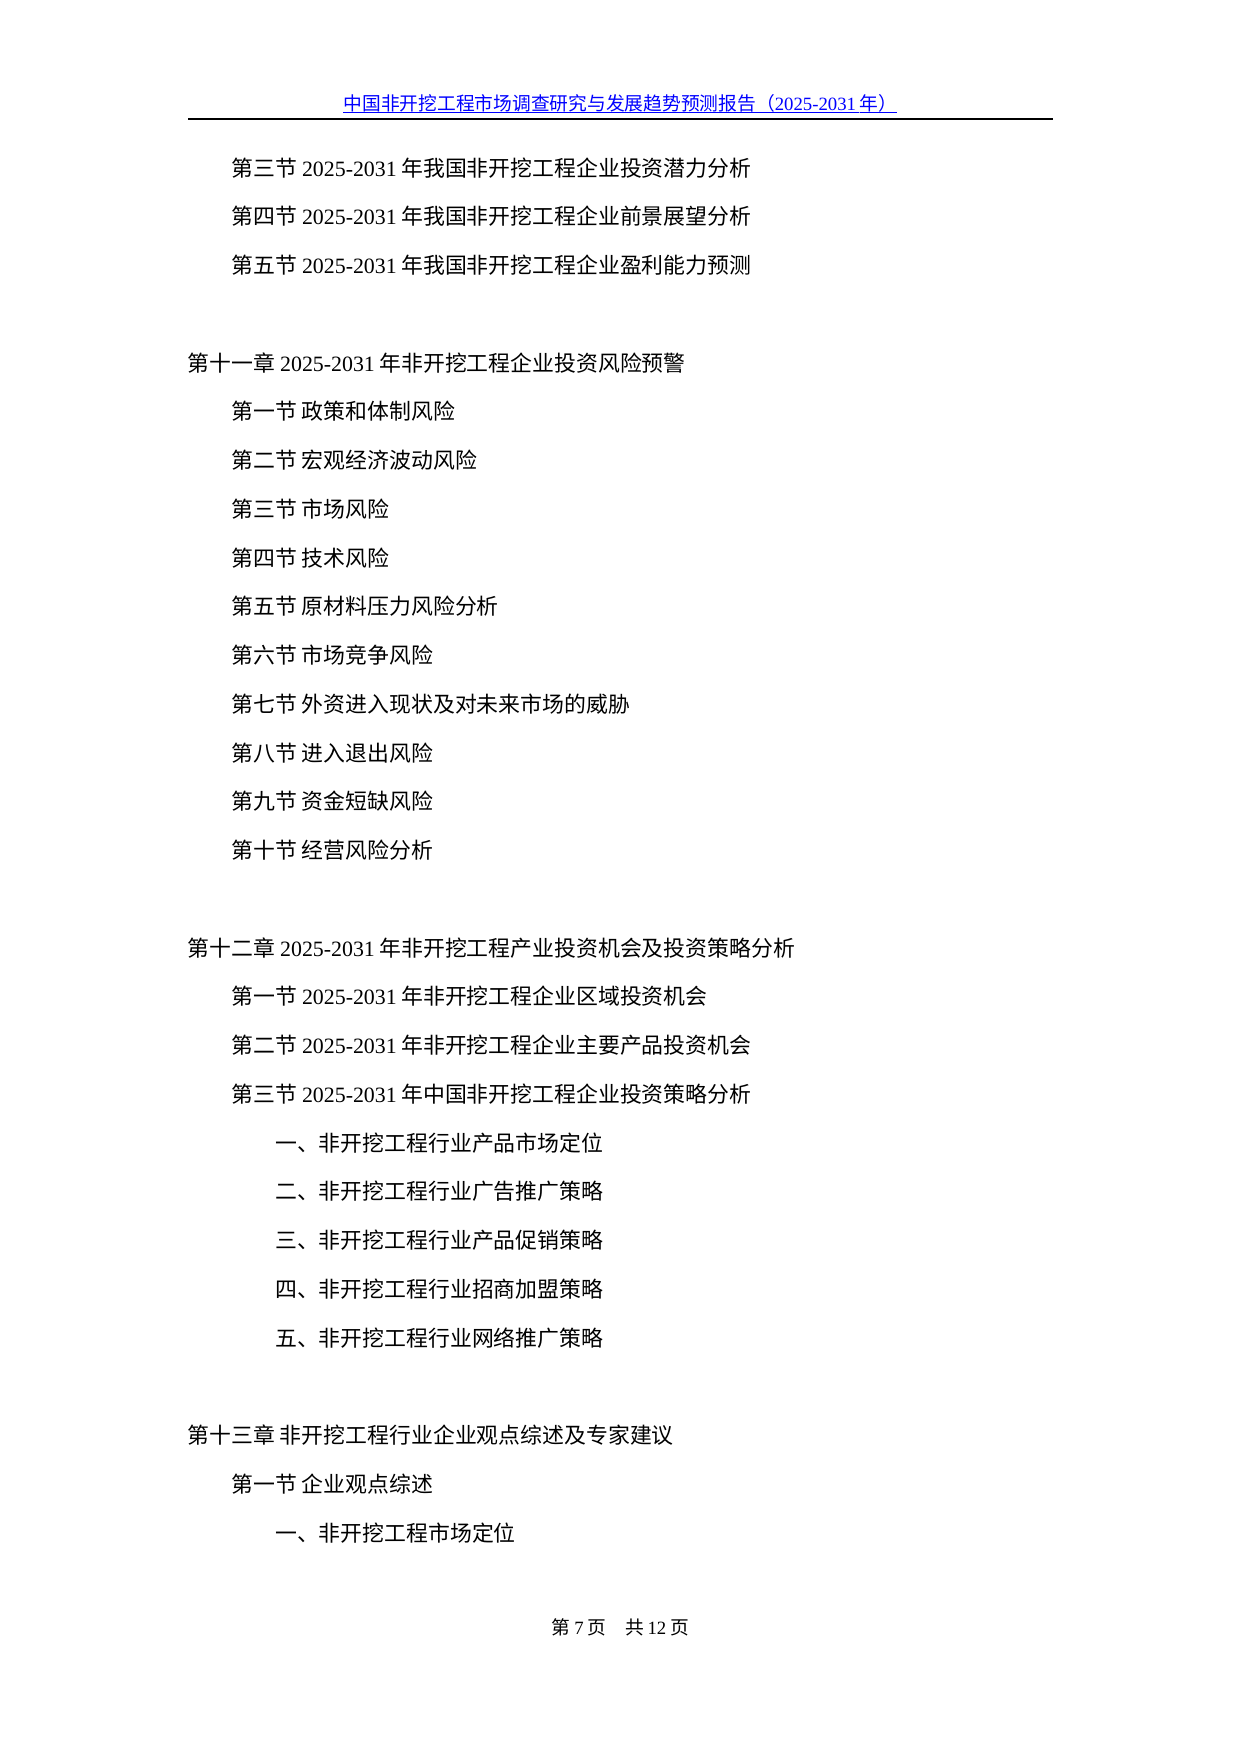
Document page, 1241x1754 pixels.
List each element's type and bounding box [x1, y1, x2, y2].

text [187, 150, 1053, 1548]
